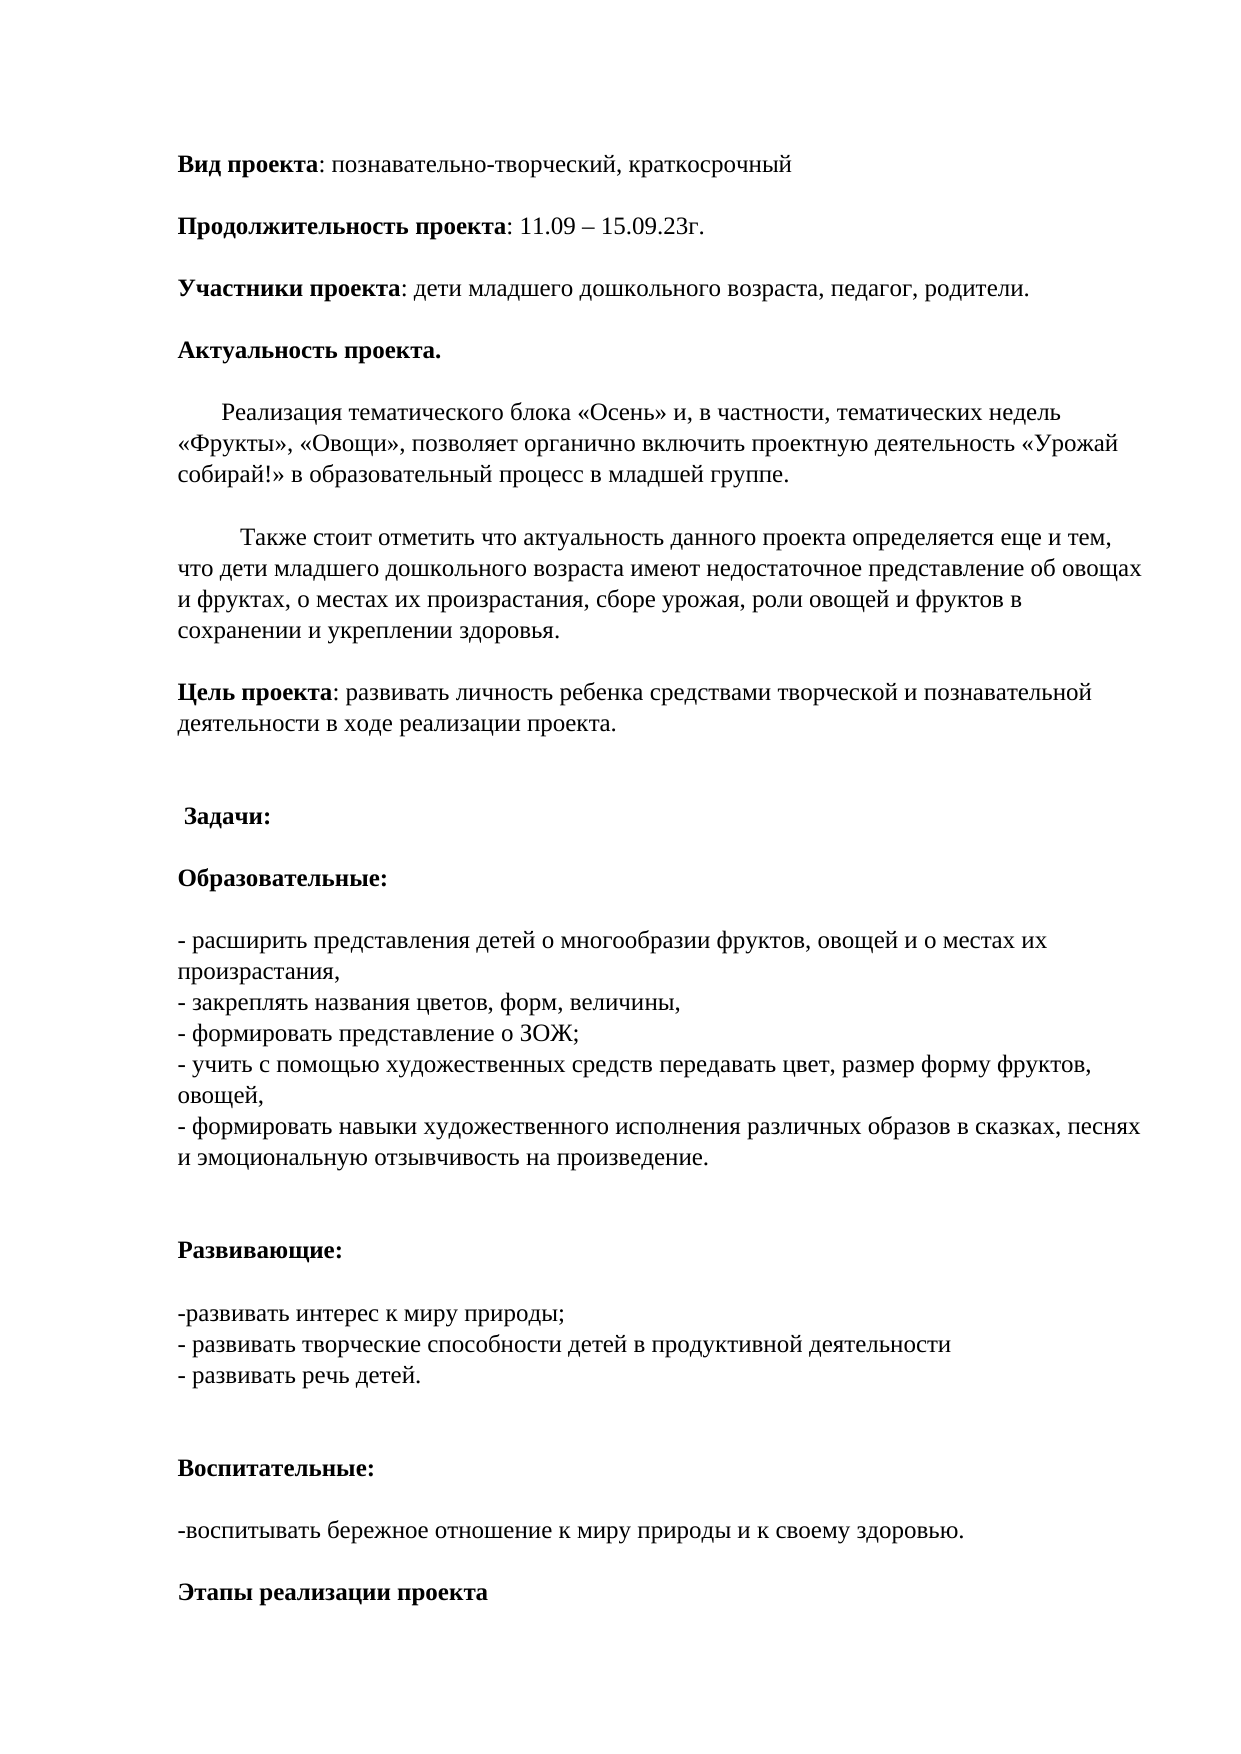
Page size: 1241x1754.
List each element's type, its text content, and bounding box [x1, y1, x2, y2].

text Образовательные: [177, 863, 1152, 892]
text Воспитательные: [177, 1453, 1152, 1482]
text - учить с помощью художественных средств передавать цвет, размер форму фруктов, овощей, [177, 1049, 1152, 1109]
text Актуальность проекта. [177, 335, 1152, 364]
text - закреплять названия цветов, форм, величины, [177, 987, 1152, 1016]
text - развивать речь детей. [177, 1360, 1152, 1388]
text Также стоит отметить что актуальность данного проекта определяется еще и тем, что дети младшего дошкольного возраста имеют недостаточное представление об овощах и фруктах, о местах их произрастания, сборе урожая, роли овощей и фруктов в сохранении и укреплении здоровья. [177, 522, 1152, 643]
text Цель проекта: развивать личность ребенка средствами творческой и познавательной деятельности в ходе реализации проекта. [177, 677, 1152, 737]
text Развивающие: [177, 1236, 1152, 1264]
text Задачи: [177, 801, 1152, 830]
text - формировать представление о ЗОЖ; [177, 1018, 1152, 1047]
text - развивать творческие способности детей в продуктивной деятельности [177, 1329, 1152, 1357]
text -развивать интерес к миру природы; [177, 1298, 1152, 1326]
text - формировать навыки художественного исполнения различных образов в сказках, песнях и эмоциональную отзывчивость на произведение. [177, 1111, 1152, 1171]
text Участники проекта: дети младшего дошкольного возраста, педагог, родители. [177, 273, 1152, 302]
text Этапы реализации проекта [177, 1577, 1152, 1606]
text Реализация тематического блока «Осень» и, в частности, тематических недель «Фрукты», «Овощи», позволяет органично включить проектную деятельность «Урожай собирай!» в образовательный процесс в младшей группе. [177, 397, 1152, 488]
text -воспитывать бережное отношение к миру природы и к своему здоровью. [177, 1515, 1152, 1544]
text - расширить представления детей о многообразии фруктов, овощей и о местах их произрастания, [177, 925, 1152, 985]
text Продолжительность проекта: 11.09 – 15.09.23г. [177, 211, 1152, 240]
text Вид проекта: познавательно-творческий, краткосрочный [177, 149, 1152, 178]
